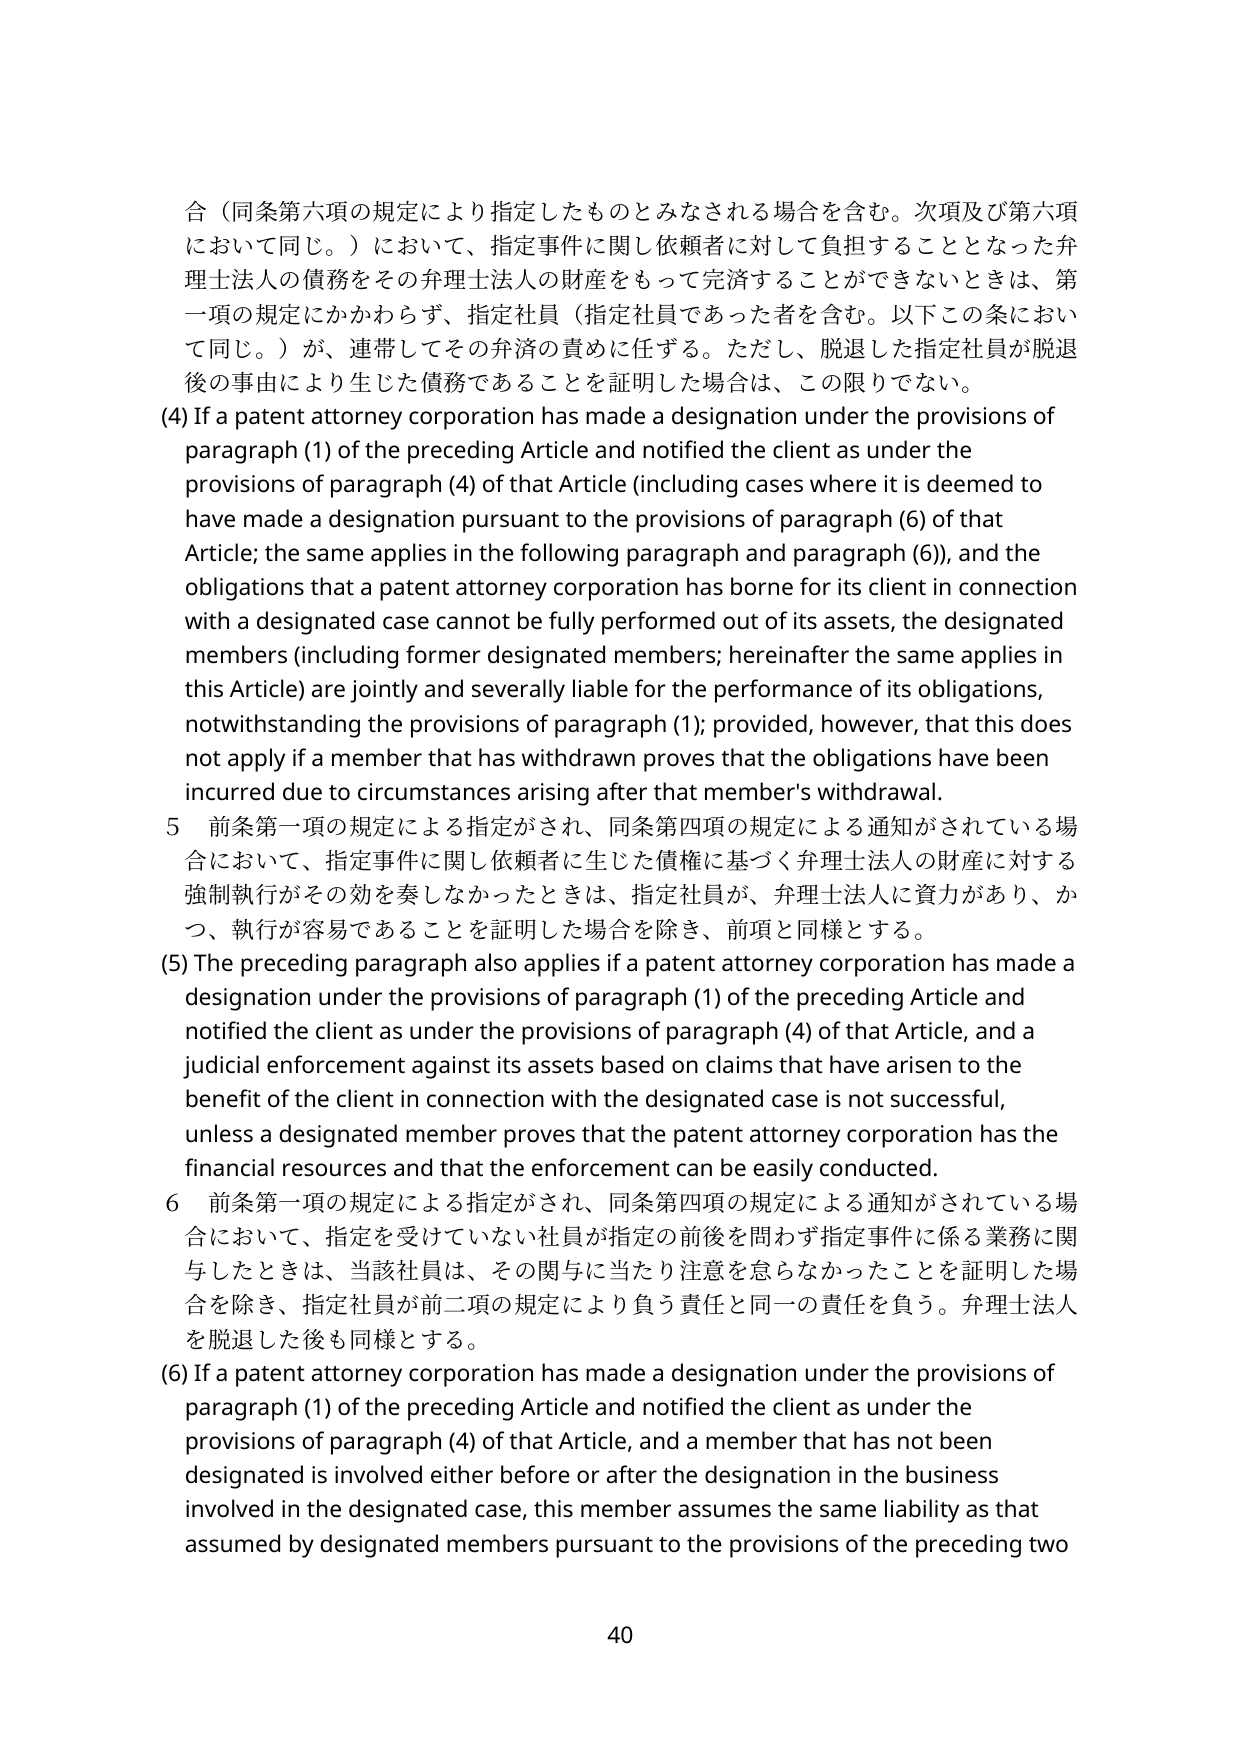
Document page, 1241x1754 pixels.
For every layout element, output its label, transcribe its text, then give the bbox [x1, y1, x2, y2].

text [161, 194, 1079, 399]
text (5) The preceding paragraph also applies if a patent attorney corporation has made a designation under the provisions of paragraph (1) of the preceding Article and notified the client as under the provisions of paragraph (4) of that Article, and a judicial enforcement against its assets based on claims that have arisen to the benefit of the client in connection with the designated case is not successful, unless a designated member proves that the patent attorney corporation has the financial resources and that the enforcement can be easily conducted. [161, 945, 1079, 1184]
text ５ 前条第一項の規定による指定がされ、同条第四項の規定による通知がされている場合において、指定事件に関し依頼者に生じた債権に基づく弁理士法人の財産に対する強制執行がその効を奏しなかったときは、指定社員が、弁理士法人に資力があり、かつ、執行が容易であることを証明した場合を除き、前項と同様とする。 [161, 809, 1079, 945]
text (4) If a patent attorney corporation has made a designation under the provisions of paragraph (1) of the preceding Article and notified the client as under the provisions of paragraph (4) of that Article (including cases where it is deemed to have made a designation pursuant to the provisions of paragraph (6) of that Article; the same applies in the following paragraph and paragraph (6)), and the obligations that a patent attorney corporation has borne for its client in connection with a designated case cannot be fully performed out of its assets, the designated members (including former designated members; hereinafter the same applies in this Article) are jointly and severally liable for the performance of its obligations, notwithstanding the provisions of paragraph (1); provided, however, that this does not apply if a member that has withdrawn proves that the obligations have been incurred due to circumstances arising after that member's withdrawal. [161, 399, 1079, 809]
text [161, 1355, 1079, 1560]
text ６ 前条第一項の規定による指定がされ、同条第四項の規定による通知がされている場合において、指定を受けていない社員が指定の前後を問わず指定事件に係る業務に関与したときは、当該社員は、その関与に当たり注意を怠らなかったことを証明した場合を除き、指定社員が前二項の規定により負う責任と同一の責任を負う。弁理士法人を脱退した後も同様とする。 [161, 1184, 1079, 1355]
